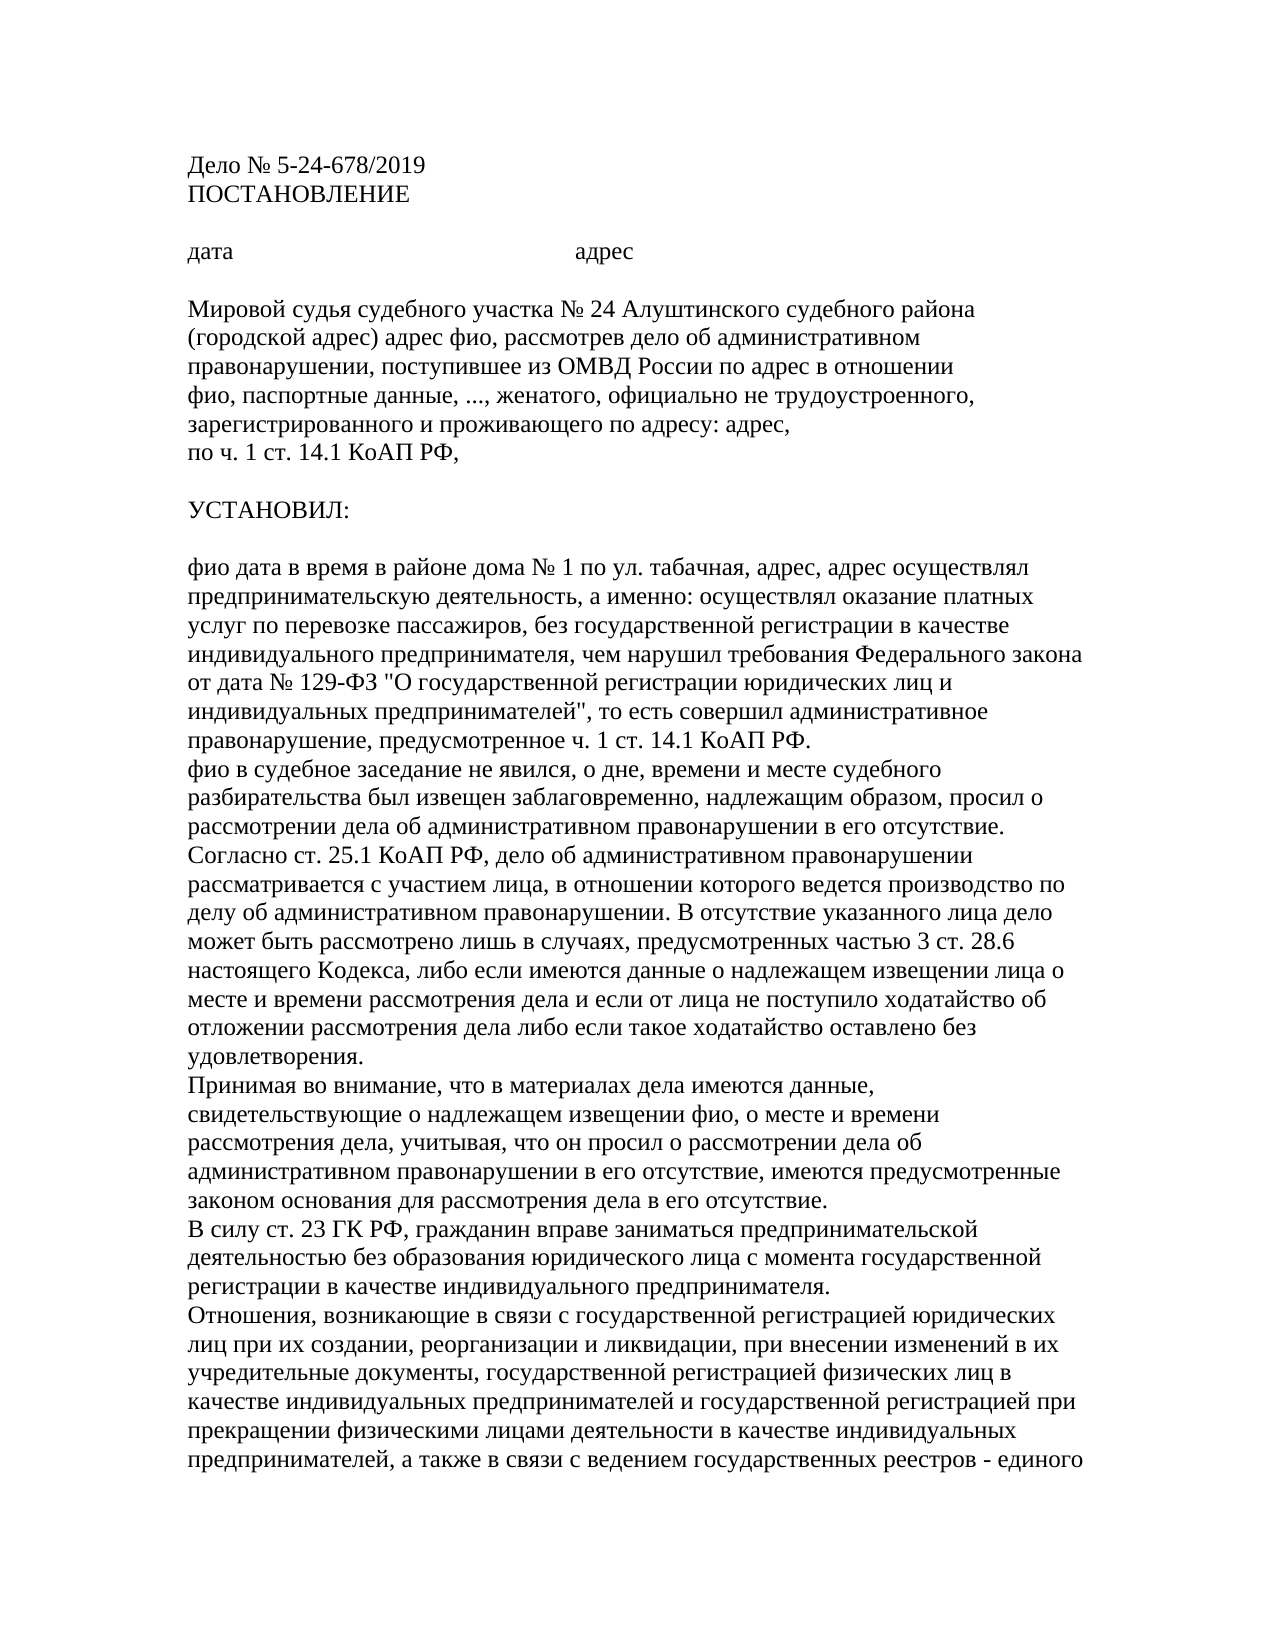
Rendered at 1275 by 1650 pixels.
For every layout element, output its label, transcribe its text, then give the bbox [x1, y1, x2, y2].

text ПОСТАНОВЛЕНИЕ [187, 179, 1087, 207]
text дата адрес [187, 236, 1087, 265]
text фио, паспортные данные, ..., женатого, официально не трудоустроенного, зарегистрированного и проживающего по адресу: адрес, [187, 380, 1087, 437]
text фио дата в время в районе дома № 1 по ул. табачная, адрес, адрес осуществлял предпринимательскую деятельность, а именно: осуществлял оказание платных услуг по перевозке пассажиров, без государственной регистрации в качестве индивидуального предпринимателя, чем нарушил требования Федерального закона от дата № 129-ФЗ "О государственной регистрации юридических лиц и индивидуальных предпринимателей", то есть совершил административное правонарушение, предусмотренное ч. 1 ст. 14.1 КоАП РФ. [187, 552, 1087, 754]
text Принимая во внимание, что в материалах дела имеются данные, свидетельствующие о надлежащем извещении фио, о месте и времени рассмотрения дела, учитывая, что он просил о рассмотрении дела об административном правонарушении в его отсутствие, имеются предусмотренные законом основания для рассмотрения дела в его отсутствие. [187, 1070, 1087, 1214]
text УСТАНОВИЛ: [187, 495, 1087, 524]
text по ч. 1 ст. 14.1 КоАП РФ, [187, 437, 1087, 466]
text Согласно ст. 25.1 КоАП РФ, дело об административном правонарушении рассматривается с участием лица, в отношении которого ведется производство по делу об административном правонарушении. В отсутствие указанного лица дело может быть рассмотрено лишь в случаях, предусмотренных частью 3 ст. 28.6 настоящего Кодекса, либо если имеются данные о надлежащем извещении лица о месте и времени рассмотрения дела и если от лица не поступило ходатайство об отложении рассмотрения дела либо если такое ходатайство оставлено без удовлетворения. [187, 840, 1087, 1070]
text фио в судебное заседание не явился, о дне, времени и месте судебного разбирательства был извещен заблаговременно, надлежащим образом, просил о рассмотрении дела об административном правонарушении в его отсутствие. [187, 754, 1087, 840]
text Дело № 5-24-678/2019 [187, 150, 1087, 179]
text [187, 1300, 1087, 1472]
text Мировой судья судебного участка № 24 Алуштинского судебного района (городской адрес) адрес фио, рассмотрев дело об административном правонарушении, поступившее из ОМВД России по адрес в отношении [187, 294, 1087, 380]
text В силу ст. 23 ГК РФ, гражданин вправе заниматься предпринимательской деятельностью без образования юридического лица с момента государственной регистрации в качестве индивидуального предпринимателя. [187, 1214, 1087, 1300]
